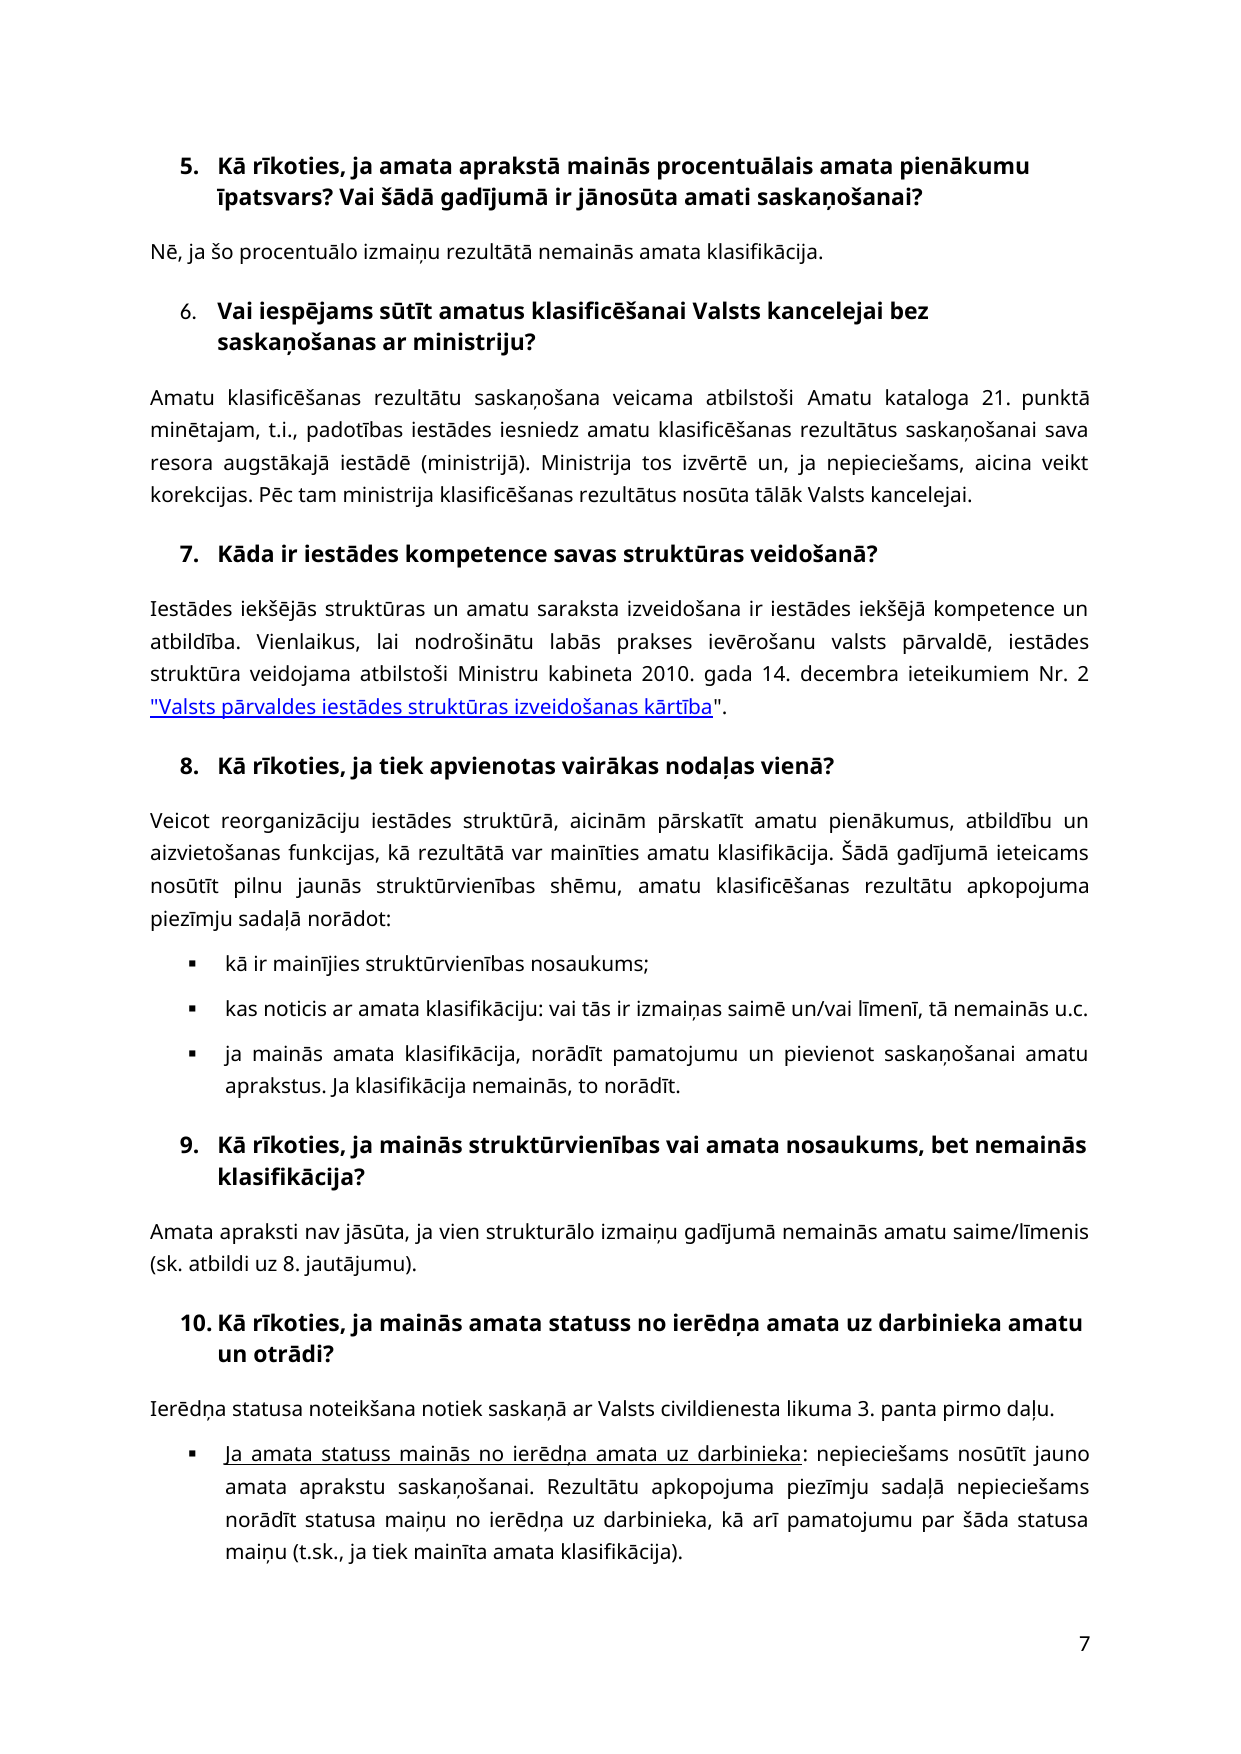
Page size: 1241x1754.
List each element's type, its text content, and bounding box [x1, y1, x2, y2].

subtitle Vai iespējams sūtīt amatus klasificēšanai Valsts kancelejai bez saskaņošanas ar ministriju? [179, 295, 1090, 358]
text Amata apraksti nav jāsūta, ja vien strukturālo izmaiņu gadījumā nemainās amatu saime/līmenis (sk. atbildi uz 8. jautājumu). [150, 1217, 1090, 1278]
text Nē, ja šo procentuālo izmaiņu rezultātā nemainās amata klasifikācija. [150, 237, 1090, 266]
text Veicot reorganizāciju iestādes struktūrā, aicinām pārskatīt amatu pienākumus, atbildību un aizvietošanas funkcijas, kā rezultātā var mainīties amatu klasifikācija. Šādā gadījumā ieteicams nosūtīt pilnu jaunās struktūrvienības shēmu, amatu klasificēšanas rezultātu apkopojuma piezīmju sadaļā norādot: [150, 806, 1090, 932]
list kā ir mainījies struktūrvienības nosaukums; [187, 949, 1090, 977]
subtitle Kā rīkoties, ja mainās struktūrvienības vai amata nosaukums, bet nemainās klasifikācija? [179, 1129, 1090, 1192]
subtitle Kā rīkoties, ja mainās amata statuss no ierēdņa amata uz darbinieka amatu un otrādi? [179, 1307, 1090, 1369]
list kas noticis ar amata klasifikāciju: vai tās ir izmaiņas saimē un/vai līmenī, tā nemainās u.c. [187, 994, 1090, 1022]
subtitle Kāda ir iestādes kompetence savas struktūras veidošanā? [179, 538, 1090, 569]
list Ja amata statuss mainās no ierēdņa amata uz darbinieka: nepieciešams nosūtīt jauno amata aprakstu saskaņošanai. Rezultātu apkopojuma piezīmju sadaļā nepieciešams norādīt statusa maiņu no ierēdņa uz darbinieka, kā arī pamatojumu par šāda statusa maiņu (t.sk., ja tiek mainīta amata klasifikācija). [187, 1439, 1090, 1566]
text Amatu klasificēšanas rezultātu saskaņošana veicama atbilstoši Amatu kataloga 21. punktā minētajam, t.i., padotības iestādes iesniedz amatu klasificēšanas rezultātus saskaņošanai sava resora augstākajā iestādē (ministrijā). Ministrija tos izvērtē un, ja nepieciešams, aicina veikt korekcijas. Pēc tam ministrija klasificēšanas rezultātus nosūta tālāk Valsts kancelejai. [150, 383, 1090, 509]
text Ierēdņa statusa noteikšana notiek saskaņā ar Valsts civildienesta likuma 3. panta pirmo daļu. [150, 1394, 1090, 1423]
subtitle Kā rīkoties, ja tiek apvienotas vairākas nodaļas vienā? [179, 750, 1090, 781]
list ja mainās amata klasifikācija, norādīt pamatojumu un pievienot saskaņošanai amatu aprakstus. Ja klasifikācija nemainās, to norādīt. [187, 1039, 1090, 1100]
text Iestādes iekšējās struktūras un amatu saraksta izveidošana ir iestādes iekšējā kompetence un atbildība. Vienlaikus, lai nodrošinātu labās prakses ievērošanu valsts pārvaldē, iestādes struktūra veidojama atbilstoši Ministru kabineta 2010. gada 14. decembra ieteikumiem Nr. 2 "Valsts pārvaldes iestādes struktūras izveidošanas kārtība". [150, 594, 1090, 721]
subtitle Kā rīkoties, ja amata aprakstā mainās procentuālais amata pienākumu īpatsvars? Vai šādā gadījumā ir jānosūta amati saskaņošanai? [179, 150, 1090, 212]
